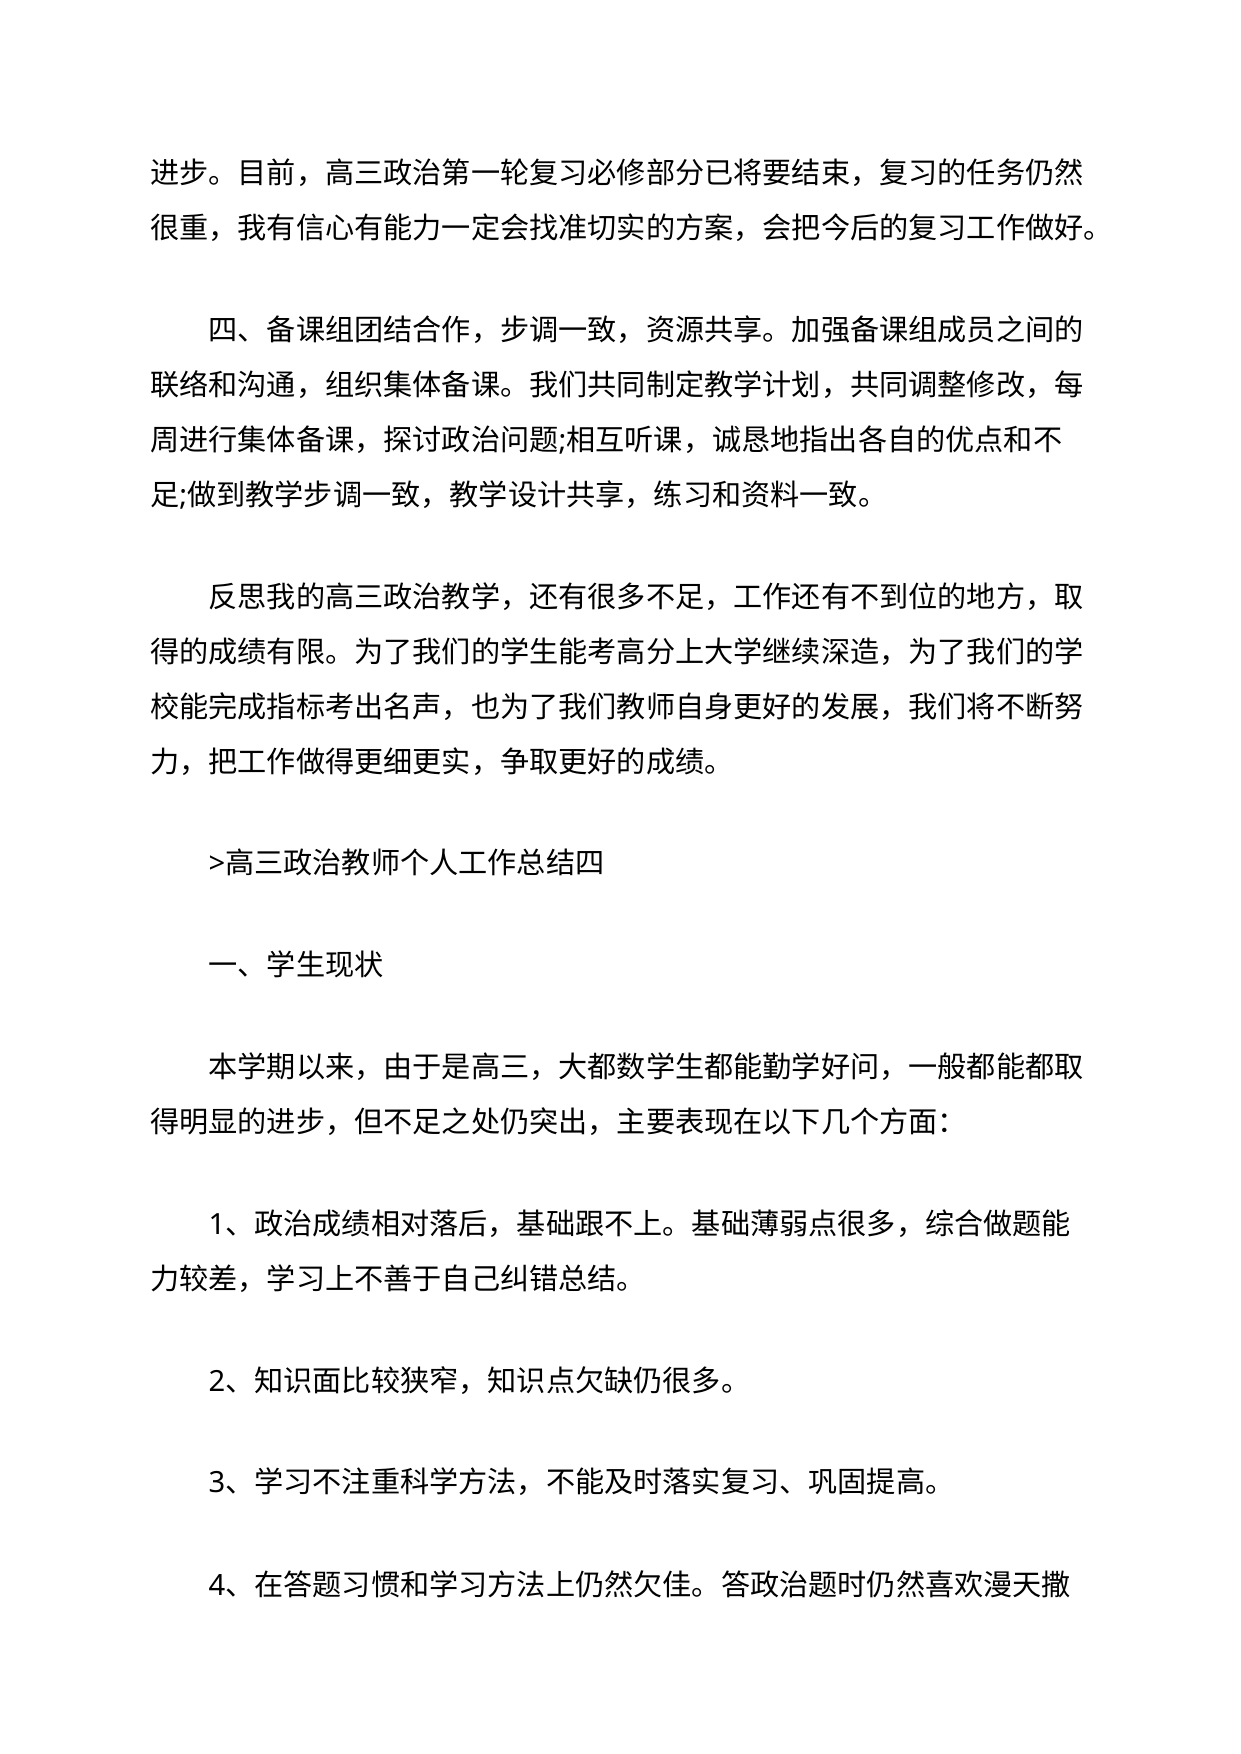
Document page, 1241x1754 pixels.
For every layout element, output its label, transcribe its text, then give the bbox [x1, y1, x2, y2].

text 2、知识面比较狭窄，知识点欠缺仍很多。 [150, 1357, 1090, 1399]
text 1、政治成绩相对落后，基础跟不上。基础薄弱点很多，综合做题能力较差，学习上不善于自己纠错总结。 [150, 1200, 1090, 1298]
text 反思我的高三政治教学，还有很多不足，工作还有不到位的地方，取得的成绩有限。为了我们的学生能考高分上大学继续深造，为了我们的学校能完成指标考出名声，也为了我们教师自身更好的发展，我们将不断努力，把工作做得更细更实，争取更好的成绩。 [150, 573, 1090, 780]
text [150, 1561, 1090, 1603]
text 一、学生现状 [150, 942, 1090, 984]
text 四、备课组团结合作，步调一致，资源共享。加强备课组成员之间的联络和沟通，组织集体备课。我们共同制定教学计划，共同调整修改，每周进行集体备课，探讨政治问题;相互听课，诚恳地指出各自的优点和不足;做到教学步调一致，教学设计共享，练习和资料一致。 [150, 307, 1090, 514]
text 3、学习不注重科学方法，不能及时落实复习、巩固提高。 [150, 1459, 1090, 1501]
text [150, 150, 1090, 247]
text 本学期以来，由于是高三，大都数学生都能勤学好问，一般都能都取得明显的进步，但不足之处仍突出，主要表现在以下几个方面： [150, 1044, 1090, 1141]
text >高三政治教师个人工作总结四 [150, 840, 1090, 882]
